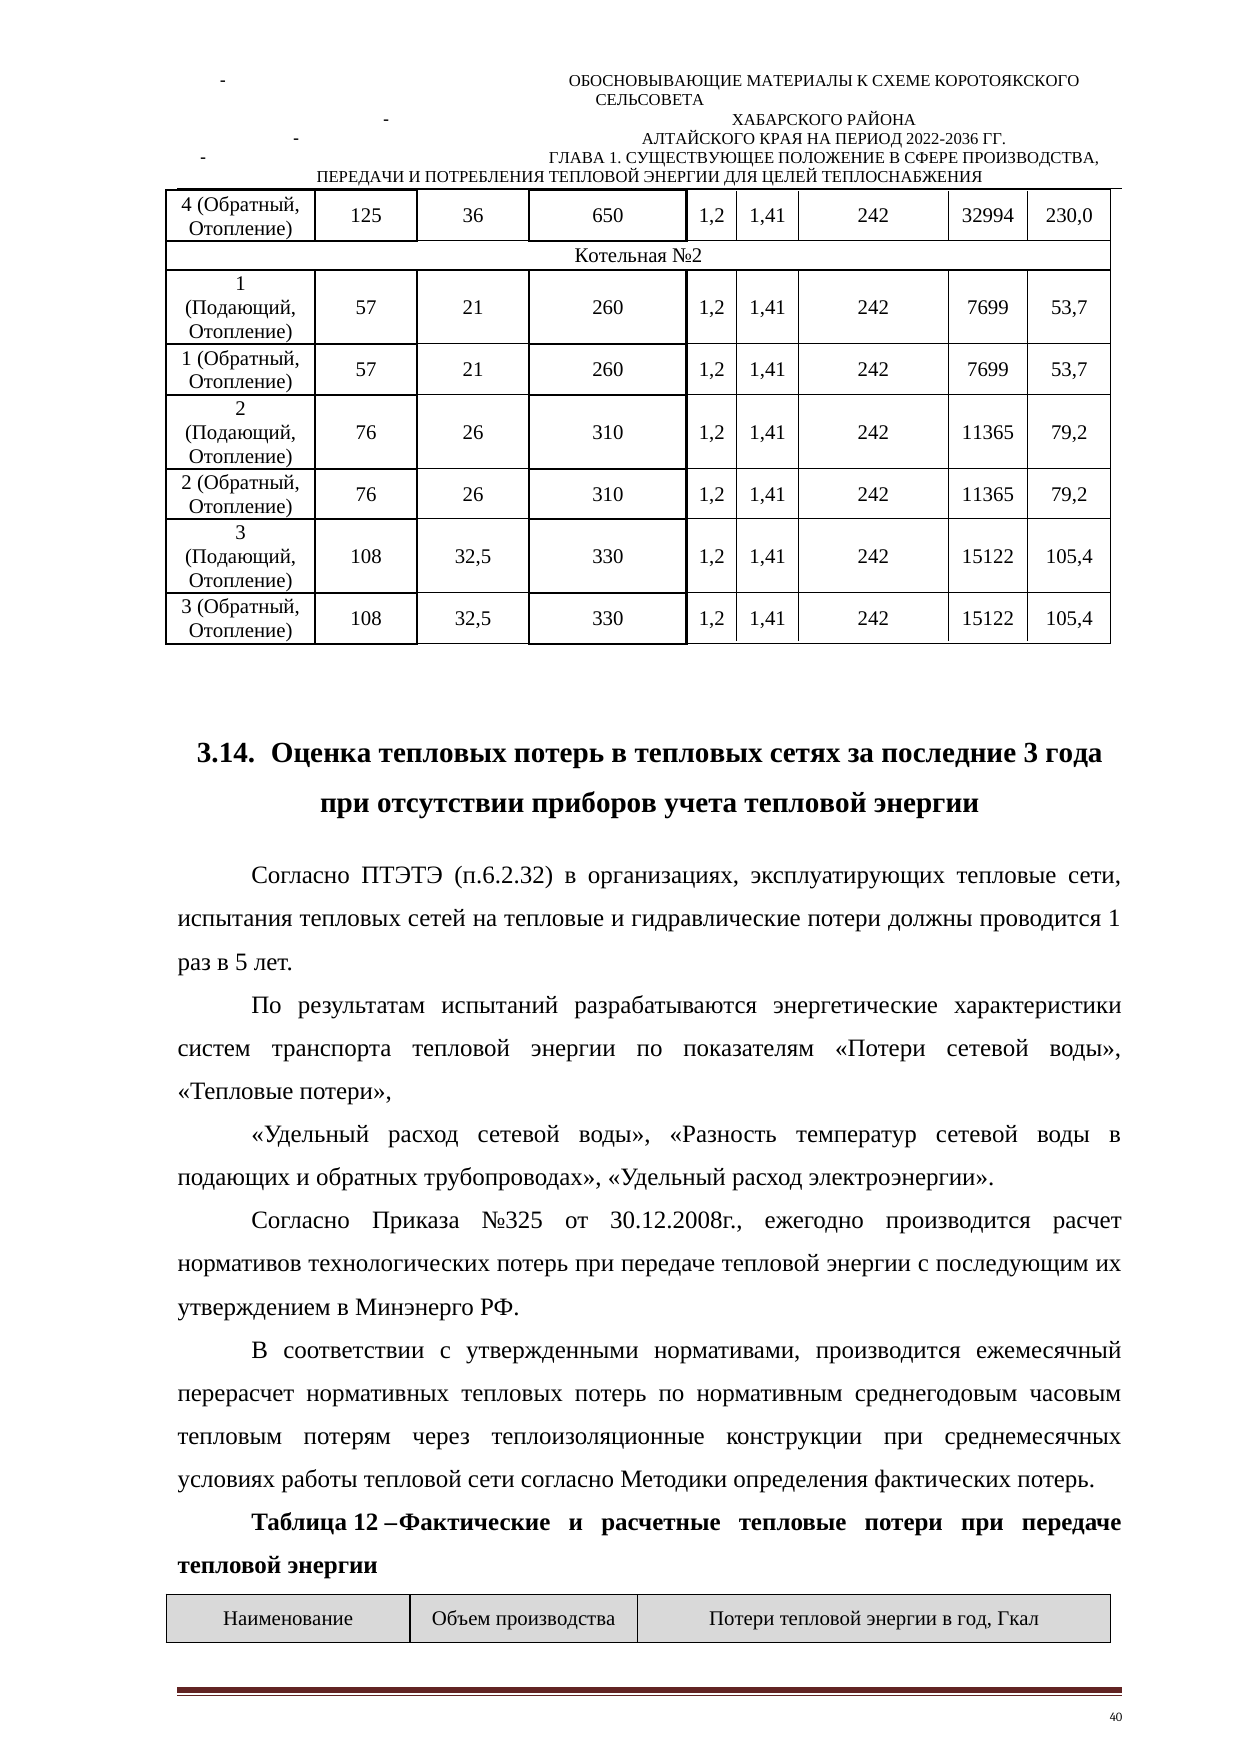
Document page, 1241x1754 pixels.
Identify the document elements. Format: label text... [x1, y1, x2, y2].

table_cell 242 [799, 395, 948, 468]
table_cell 310 [530, 396, 685, 468]
subtitle Оценка тепловых потерь в тепловых сетях за последние 3 года при отсутствии приборов учета тепловой энергии [177, 735, 1122, 818]
table_cell 1,2 [688, 271, 736, 343]
table_cell 1,2 [688, 519, 736, 592]
table_cell 7699 [949, 344, 1027, 393]
table_cell 7699 [949, 271, 1027, 343]
table_cell 242 [798, 593, 948, 642]
table_cell Котельная №2 [167, 241, 1110, 269]
text Таблица 12 – Фактические и расчетные тепловые потери при передаче тепловой энергии [177, 1507, 1122, 1579]
table_cell 2 (Обратный, Отопление) [167, 470, 314, 518]
table_cell 242 [798, 190, 948, 239]
table_cell 242 [799, 469, 948, 518]
table_cell 1,41 [736, 190, 798, 239]
table_cell 1,41 [737, 519, 798, 592]
table_cell 108 [316, 594, 416, 642]
table_cell 4 (Обратный, Отопление) [167, 191, 314, 239]
table_cell 32994 [948, 190, 1027, 239]
table_cell 15122 [948, 593, 1027, 642]
table_cell 105,4 [1028, 519, 1110, 592]
text В соответствии с утвержденными нормативами, производится ежемесячный перерасчет нормативных тепловых потерь по нормативным среднегодовым часовым тепловым потерям через теплоизоляционные конструкции при среднемесячных условиях работы тепловой сети согласно Методики определения фактических потерь. [177, 1335, 1122, 1493]
table_cell 105,4 [1027, 593, 1110, 642]
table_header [167, 1595, 409, 1642]
table_cell 242 [799, 344, 948, 393]
table_cell 1,41 [737, 344, 798, 393]
text Согласно Приказа №325 от 30.12.2008г., ежегодно производится расчет нормативов технологических потерь при передаче тепловой энергии с последующим их утверждением в Минэнерго РФ. [177, 1205, 1122, 1320]
table_cell 1,41 [737, 469, 798, 518]
table_cell 11365 [949, 395, 1027, 468]
text По результатам испытаний разрабатываются энергетические характеристики систем транспорта тепловой энергии по показателям «Потери сетевой воды», «Тепловые потери», [177, 990, 1122, 1105]
table_cell 242 [799, 519, 948, 592]
table_cell 79,2 [1028, 395, 1110, 468]
table_cell 53,7 [1028, 344, 1110, 393]
table_cell 330 [530, 520, 685, 592]
table_cell 32,5 [418, 593, 528, 642]
table_cell 57 [316, 345, 416, 393]
table_cell 11365 [949, 469, 1027, 518]
table_cell 3 (Обратный, Отопление) [167, 594, 314, 642]
text Согласно ПТЭТЭ (п.6.2.32) в организациях, эксплуатирующих тепловые сети, испытания тепловых сетей на тепловые и гидравлические потери должны проводится 1 раз в 5 лет. [177, 860, 1122, 975]
table_header Потери тепловой энергии в год, Гкал [638, 1595, 1110, 1642]
table_cell 1,41 [737, 271, 798, 343]
table_cell 108 [316, 520, 416, 592]
text «Удельный расход сетевой воды», «Разность температур сетевой воды в подающих и обратных трубопроводах», «Удельный расход электроэнергии». [177, 1119, 1122, 1191]
table_cell 1,41 [736, 593, 798, 642]
table_cell 21 [418, 344, 528, 393]
table_cell 76 [316, 470, 416, 518]
table_cell 260 [530, 271, 685, 343]
table_cell 57 [316, 271, 416, 343]
table_cell 230,0 [1027, 190, 1110, 239]
table_cell 125 [316, 191, 416, 239]
table_cell 1,2 [688, 344, 736, 393]
table_cell 1,2 [688, 469, 736, 518]
table_cell 32,5 [418, 519, 528, 592]
table_cell 650 [530, 191, 685, 239]
table_cell 1 (Подающий, Отопление) [167, 271, 314, 343]
table_cell 15122 [949, 519, 1027, 592]
table_cell 76 [316, 396, 416, 468]
table_cell 79,2 [1028, 469, 1110, 518]
table_cell 1 (Обратный, Отопление) [167, 345, 314, 393]
table_cell 3 (Подающий, Отопление) [167, 520, 314, 592]
table_cell 26 [418, 469, 528, 518]
table_cell 330 [530, 594, 685, 642]
table_cell 1,2 [688, 395, 736, 468]
table_cell 1,2 [688, 593, 736, 642]
table_cell 26 [418, 395, 528, 468]
table_cell 53,7 [1028, 271, 1110, 343]
table_cell 242 [799, 271, 948, 343]
table_cell 2 (Подающий, Отопление) [167, 396, 314, 468]
table_cell 310 [530, 470, 685, 518]
table_cell 1,2 [688, 190, 736, 239]
table_cell 36 [418, 190, 528, 239]
table_cell 1,41 [737, 395, 798, 468]
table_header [411, 1595, 637, 1642]
table_cell 21 [418, 271, 528, 343]
table_cell 260 [530, 345, 685, 393]
